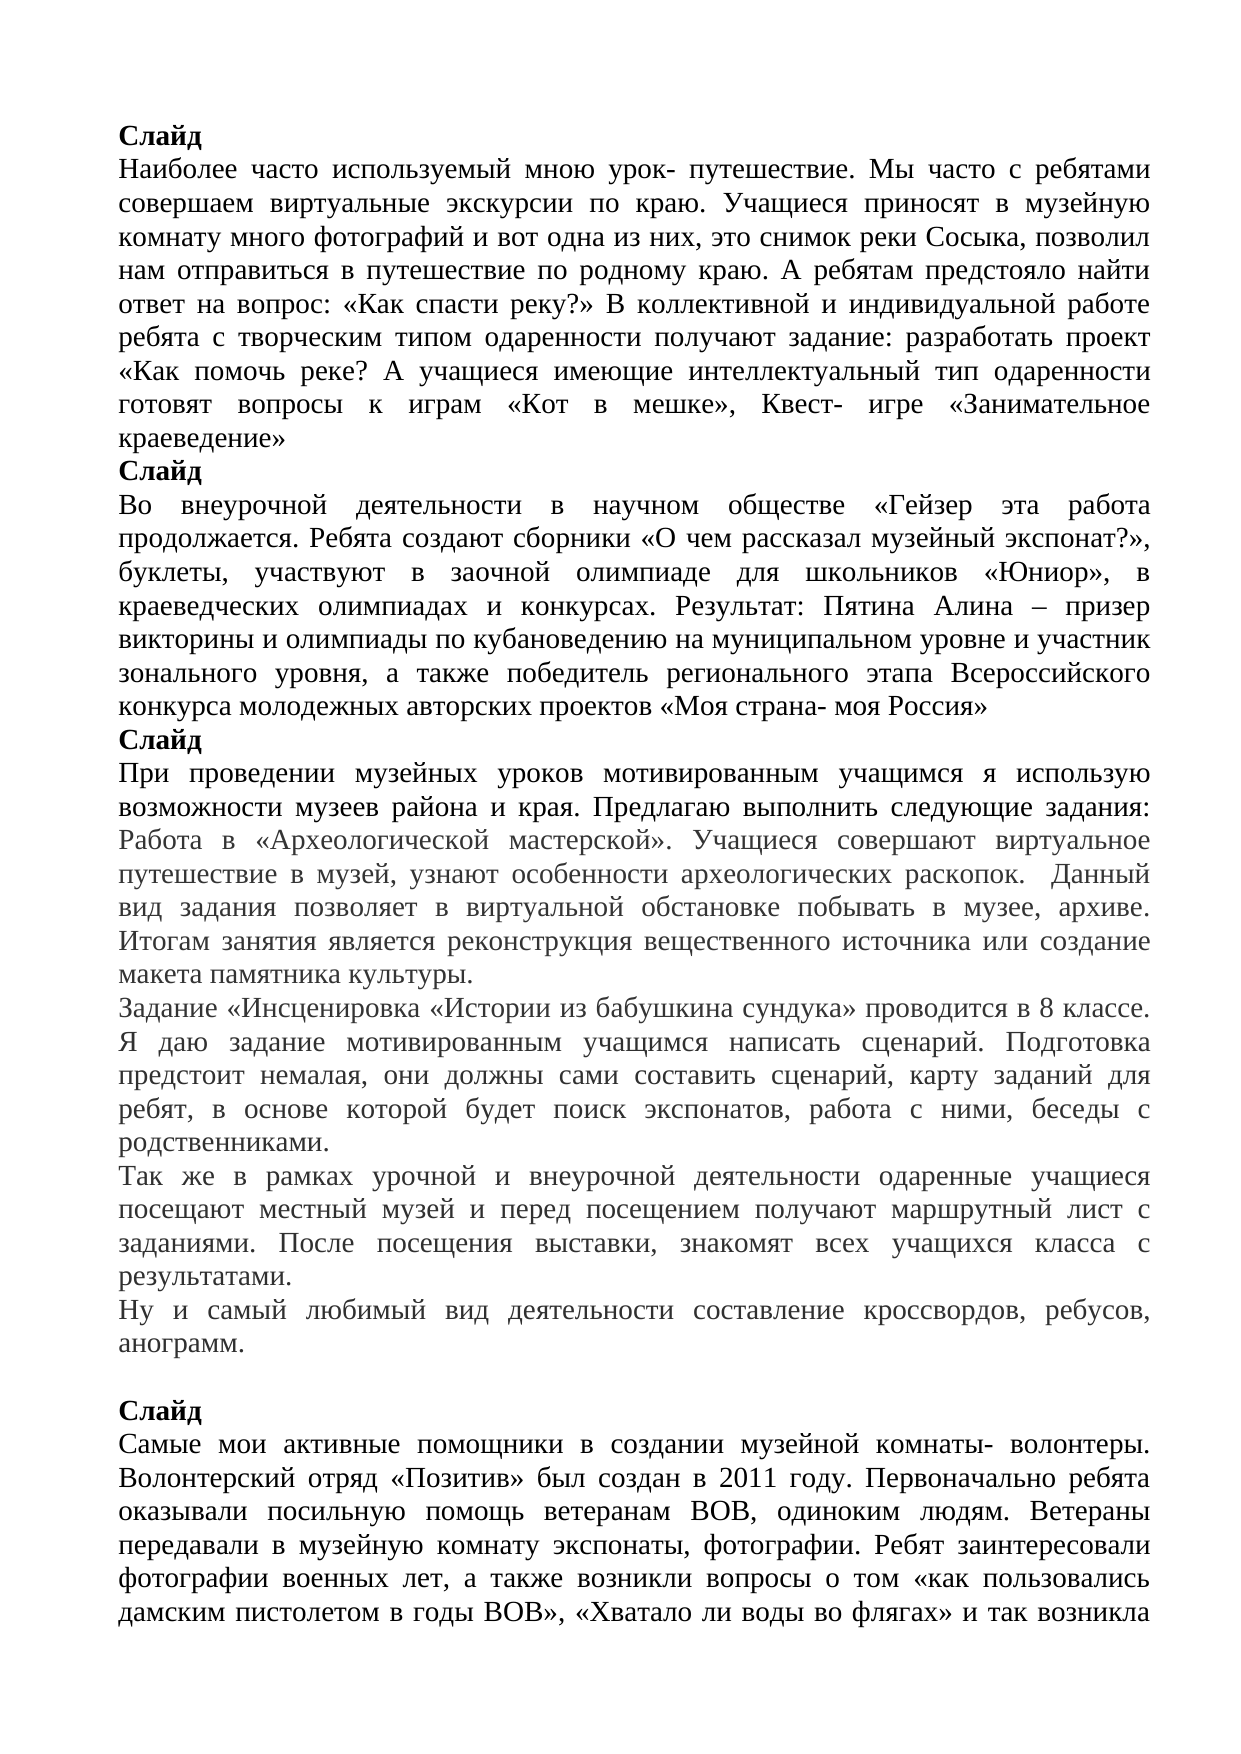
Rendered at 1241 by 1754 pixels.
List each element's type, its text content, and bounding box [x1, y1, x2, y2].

text Во внеурочной деятельности в научном обществе «Гейзер эта работа продолжается. Ребята создают сборники «О чем рассказал музейный экспонат?», буклеты, участвуют в заочной олимпиаде для школьников «Юниор», в краеведческих олимпиадах и конкурсах. Результат: Пятина Алина – призер викторины и олимпиады по кубановедению на муниципальном уровне и участник зонального уровня, а также победитель регионального этапа Всероссийского конкурса молодежных авторских проектов «Моя страна- моя Россия» [118, 487, 1152, 722]
text Слайд [118, 118, 1152, 152]
text При проведении музейных уроков мотивированным учащимся я использую возможности музеев района и края. Предлагаю выполнить следующие задания: Работа в «Археологической мастерской». Учащиеся совершают виртуальное путешествие в музей, узнают особенности археологических раскопок. Данный вид задания позволяет в виртуальной обстановке побывать в музее, архиве. Итогам занятия является реконструкция вещественного источника или создание макета памятника культуры. [118, 755, 1152, 990]
text Ну и самый любимый вид деятельности составление кроссвордов, ребусов, анограмм. [118, 1292, 1152, 1359]
text Слайд [118, 722, 1152, 755]
text Наиболее часто используемый мною урок- путешествие. Мы часто с ребятами совершаем виртуальные экскурсии по краю. Учащиеся приносят в музейную комнату много фотографий и вот одна из них, это снимок реки Сосыка, позволил нам отправиться в путешествие по родному краю. А ребятам предстояло найти ответ на вопрос: «Как спасти реку?» В коллективной и индивидуальной работе ребята с творческим типом одаренности получают задание: разработать проект «Как помочь реке? А учащиеся имеющие интеллектуальный тип одаренности готовят вопросы к играм «Кот в мешке», Квест- игре «Занимательное краеведение» [118, 152, 1152, 453]
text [118, 1426, 1152, 1627]
text Слайд [118, 1393, 1152, 1426]
text Так же в рамках урочной и внеурочной деятельности одаренные учащиеся посещают местный музей и перед посещением получают маршрутный лист с заданиями. После посещения выставки, знакомят всех учащихся класса с результатами. [118, 1158, 1152, 1292]
text Слайд [118, 453, 1152, 487]
text Задание «Инсценировка «Истории из бабушкина сундука» проводится в 8 классе. Я даю задание мотивированным учащимся написать сценарий. Подготовка предстоит немалая, они должны сами составить сценарий, карту заданий для ребят, в основе которой будет поиск экспонатов, работа с ними, беседы с родственниками. [118, 990, 1152, 1158]
